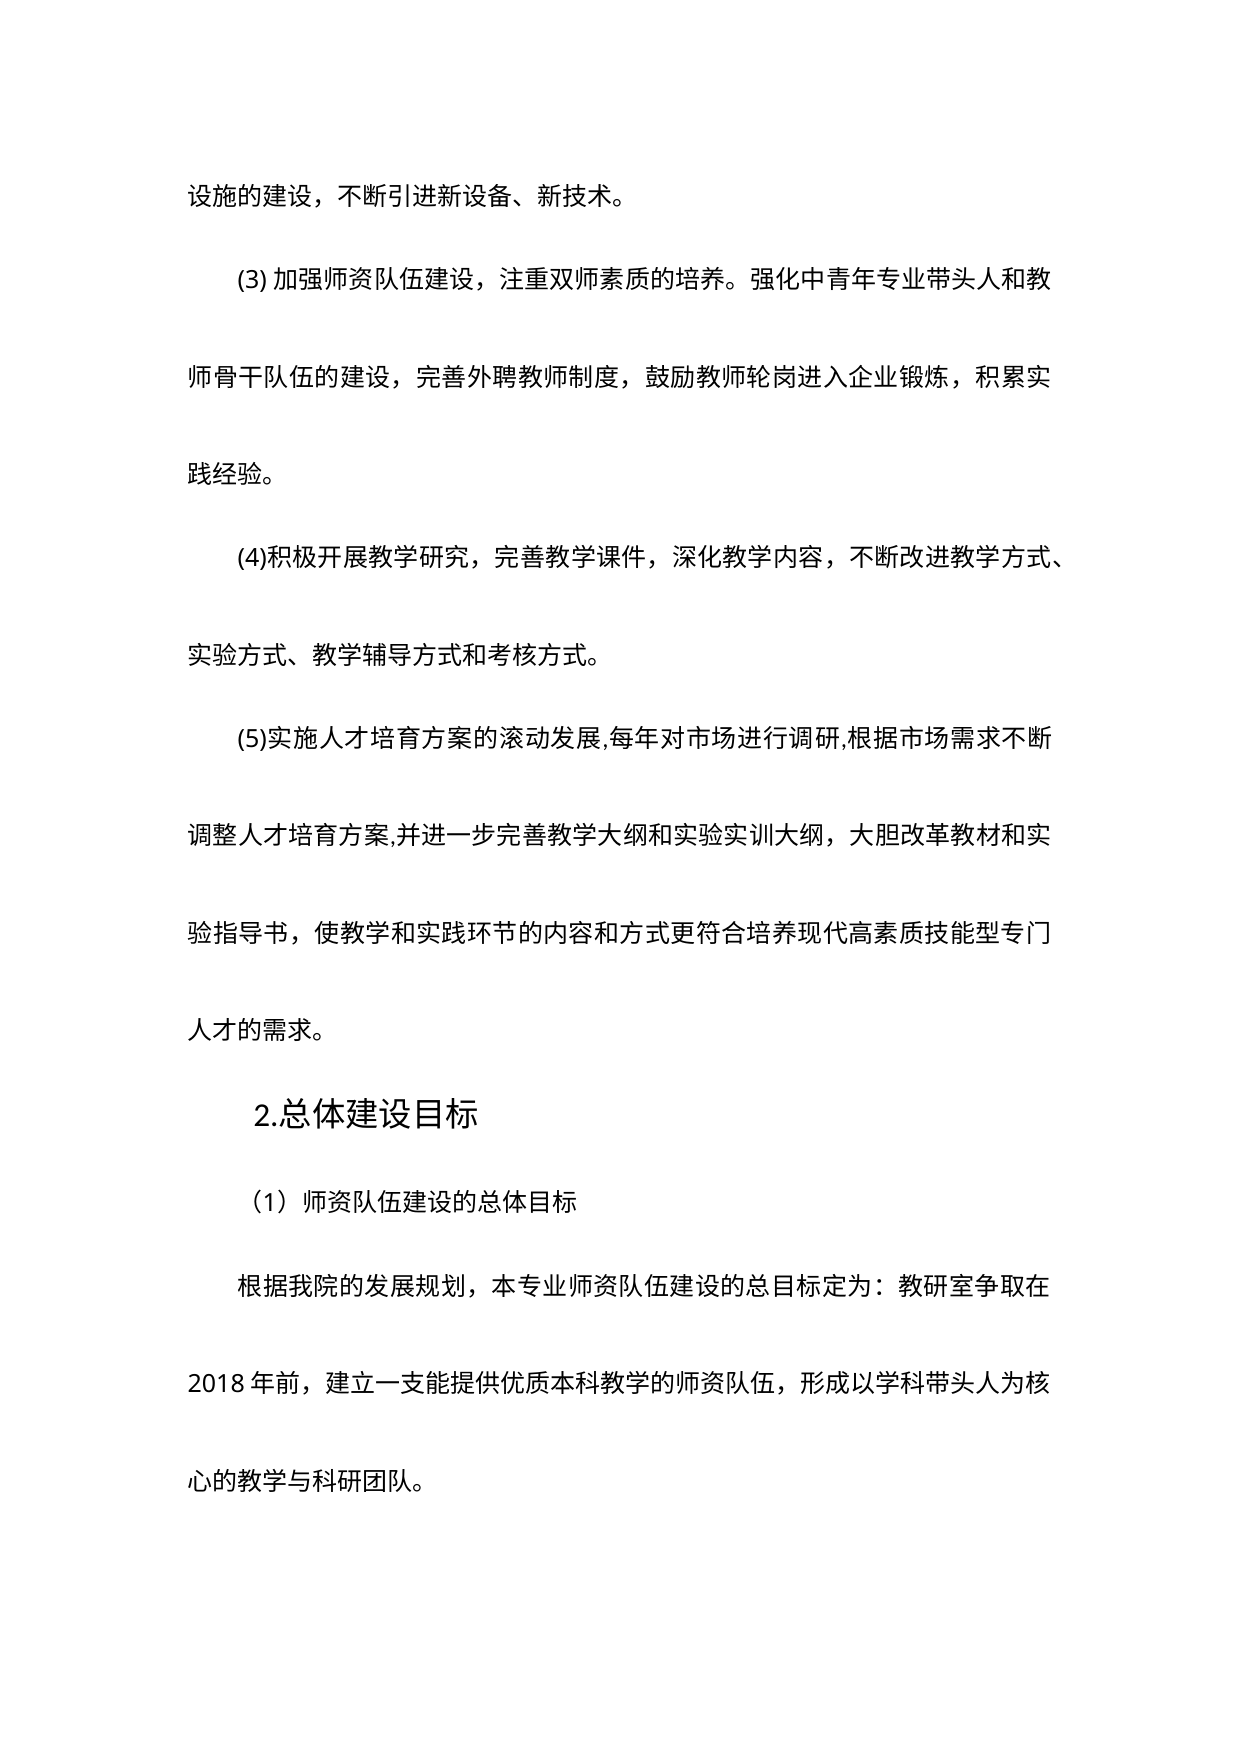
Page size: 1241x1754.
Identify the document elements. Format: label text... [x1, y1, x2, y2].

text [187, 162, 1053, 227]
text 根据我院的发展规划，本专业师资队伍建设的总目标定为：教研室争取在2018年前，建立一支能提供优质本科教学的师资队伍，形成以学科带头人为核心的教学与科研团队。 [187, 1252, 1053, 1512]
text (3) 加强师资队伍建设，注重双师素质的培养。强化中青年专业带头人和教师骨干队伍的建设，完善外聘教师制度，鼓励教师轮岗进入企业锻炼，积累实践经验。 [187, 245, 1053, 505]
text 2.总体建设目标 [187, 1079, 1053, 1144]
text （1）师资队伍建设的总体目标 [187, 1168, 1053, 1233]
text (5)实施人才培育方案的滚动发展,每年对市场进行调研,根据市场需求不断调整人才培育方案,并进一步完善教学大纲和实验实训大纲，大胆改革教材和实验指导书，使教学和实践环节的内容和方式更符合培养现代高素质技能型专门人才的需求。 [187, 704, 1053, 1061]
text (4)积极开展教学研究，完善教学课件，深化教学内容，不断改进教学方式、实验方式、教学辅导方式和考核方式。 [187, 523, 1053, 686]
